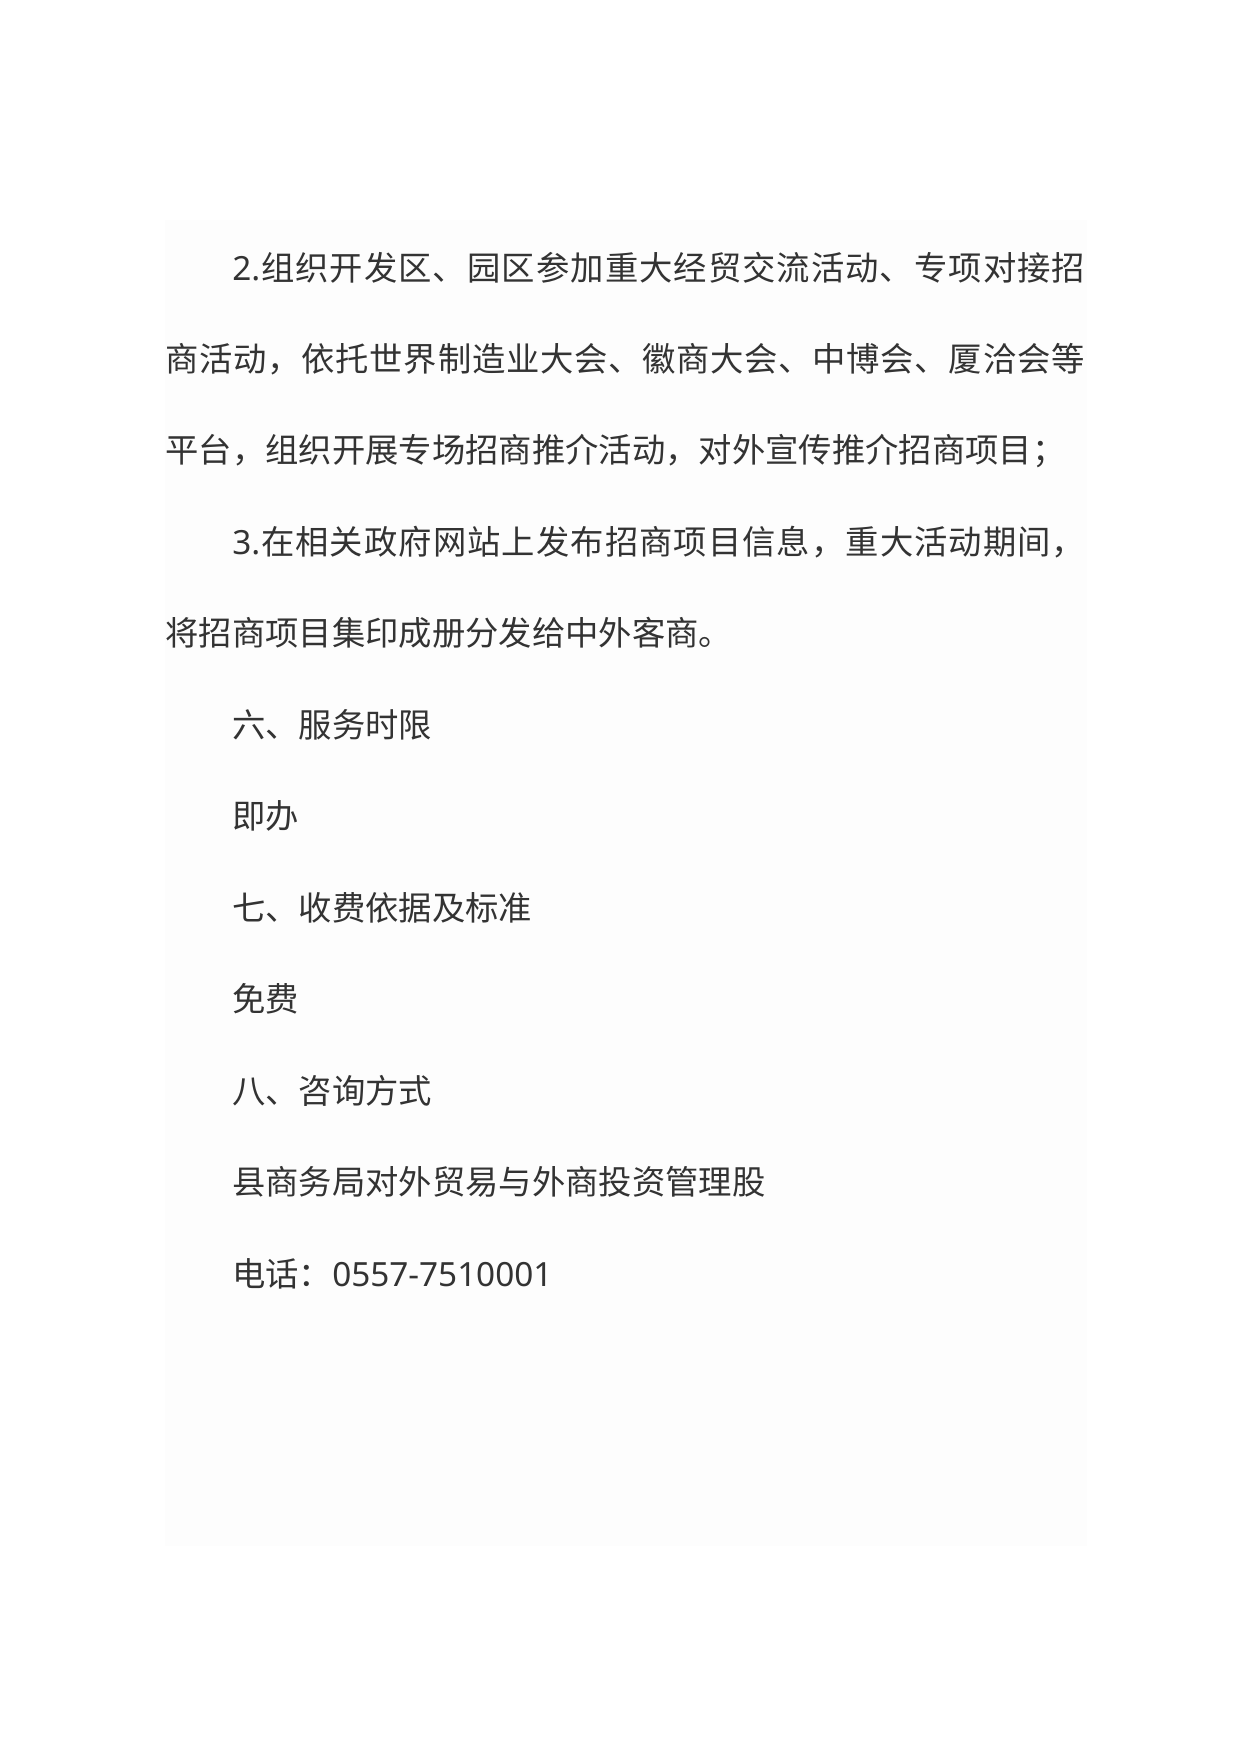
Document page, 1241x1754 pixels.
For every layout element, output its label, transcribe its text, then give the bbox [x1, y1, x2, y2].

text 八、咨询方式 [165, 1043, 1087, 1134]
text 即办 [165, 768, 1087, 860]
text 六、服务时限 [165, 677, 1087, 768]
text 2.组织开发区、园区参加重大经贸交流活动、专项对接招商活动，依托世界制造业大会、徽商大会、中博会、厦洽会等平台，组织开展专场招商推介活动，对外宣传推介招商项目； [165, 381, 1087, 494]
text 3.在相关政府网站上发布招商项目信息，重大活动期间，将招商项目集印成册分发给中外客商。 [165, 494, 1087, 677]
text 电话：0557-7510001 [165, 1226, 1087, 1317]
text 县商务局对外贸易与外商投资管理股 [165, 1134, 1087, 1226]
text 2.组织开发区、园区参加重大经贸交流活动、专项对接招商活动，依托世界制造业大会、徽商大会、中博会、厦洽会等平台，组织开展专场招商推介活动，对外宣传推介招商项目； [165, 220, 1087, 333]
text 免费 [165, 951, 1087, 1043]
text 七、收费依据及标准 [165, 860, 1087, 951]
